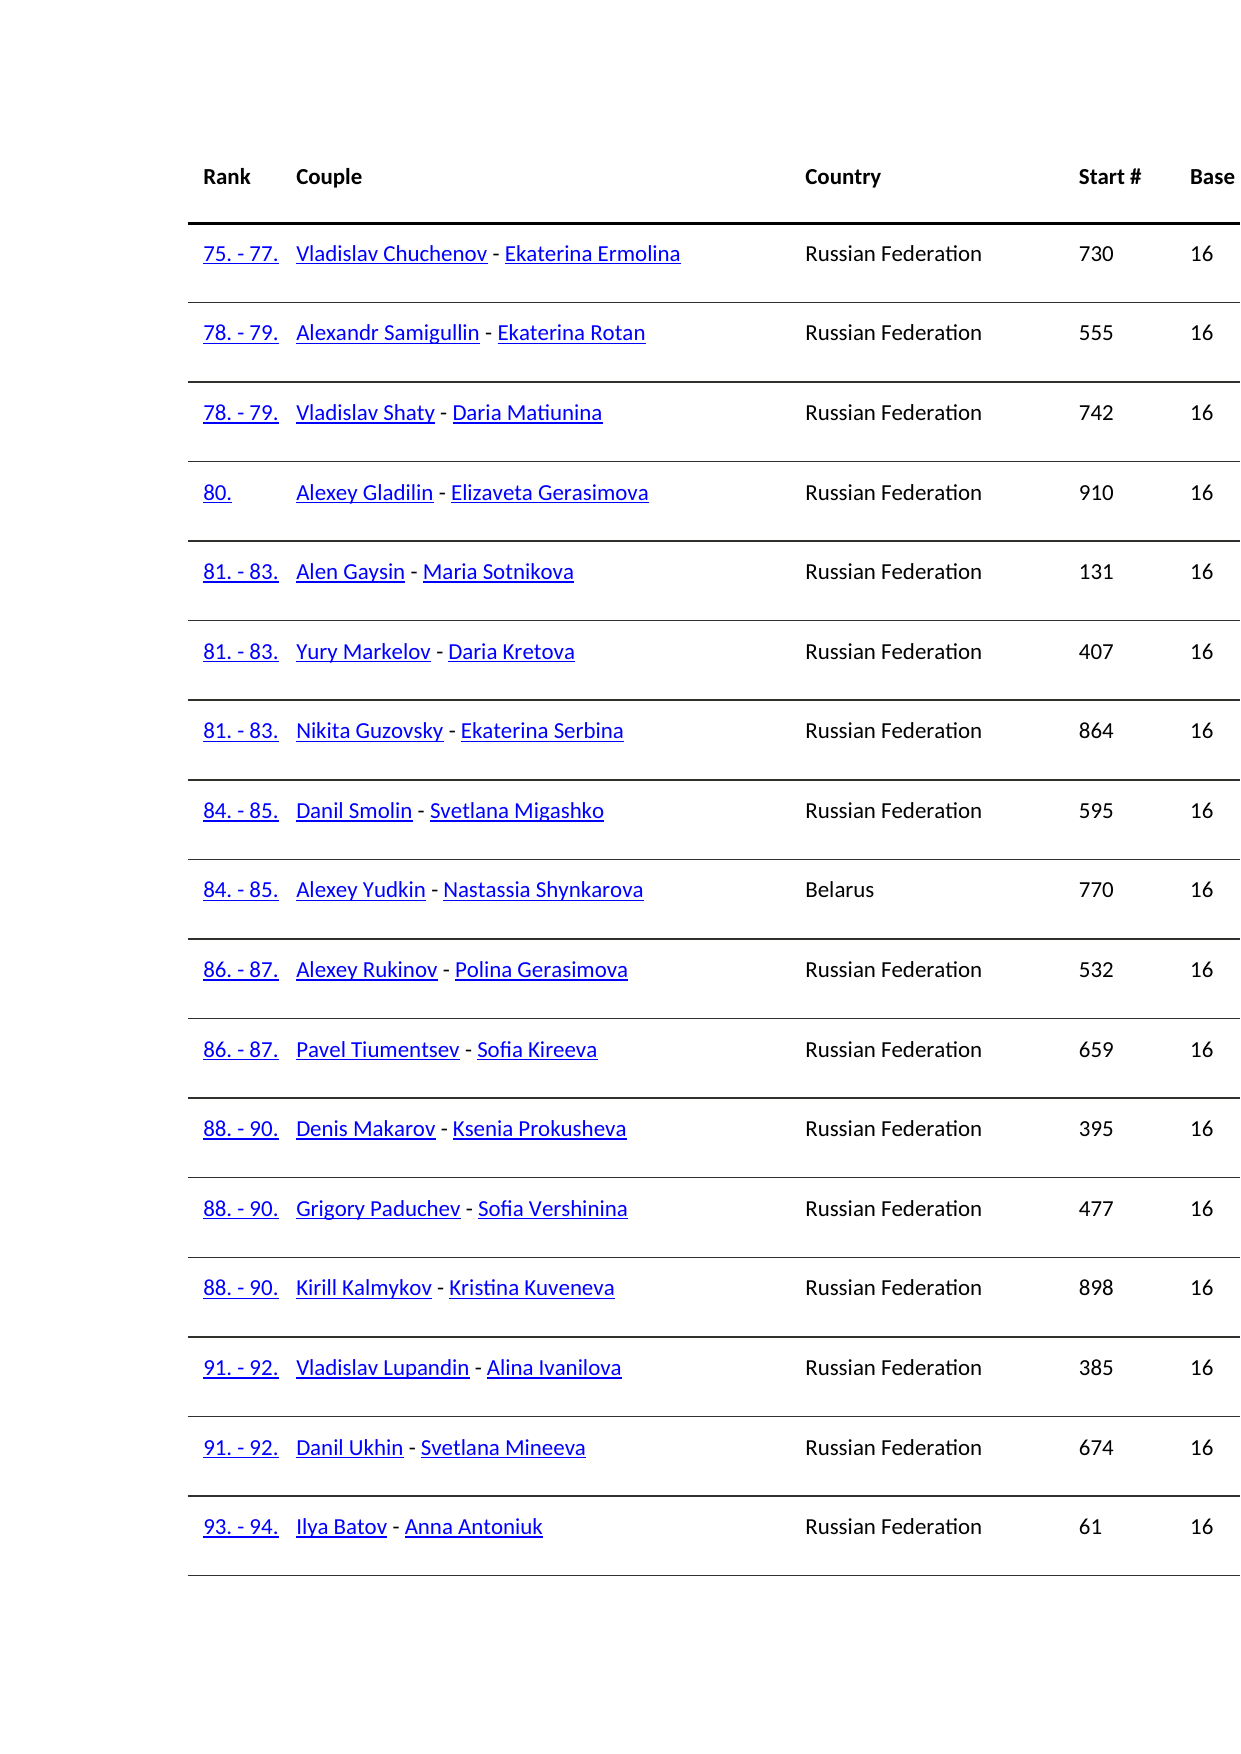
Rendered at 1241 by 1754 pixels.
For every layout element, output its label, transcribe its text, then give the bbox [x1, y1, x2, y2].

table_cell 730 [1071, 225, 1182, 301]
table_cell Russian Federation [797, 462, 1071, 540]
table_cell 659 [1071, 1019, 1182, 1097]
table_cell 16 [1182, 1258, 1240, 1336]
table_header Couple [288, 150, 797, 222]
table_cell 864 [1071, 701, 1182, 779]
table_cell Alen Gaysin - Maria Sotnikova [288, 542, 797, 620]
table_cell 93. - 94. [188, 1497, 288, 1575]
table_cell 16 [1182, 860, 1240, 938]
table_cell 81. - 83. [188, 701, 288, 779]
table_header Start # [1071, 150, 1182, 222]
table_cell 88. - 90. [188, 1099, 288, 1177]
table_cell 91. - 92. [188, 1338, 288, 1416]
table_cell Alexey Rukinov - Polina Gerasimova [288, 940, 797, 1018]
table_cell Vladislav Shaty - Daria Matiunina [288, 383, 797, 461]
table_cell Alexey Gladilin - Elizaveta Gerasimova [288, 462, 797, 540]
table_cell Kirill Kalmykov - Kristina Kuveneva [288, 1258, 797, 1336]
table_cell Alexandr Samigullin - Ekaterina Rotan [288, 303, 797, 381]
table_cell Russian Federation [797, 621, 1071, 699]
table_cell Nikita Guzovsky - Ekaterina Serbina [288, 701, 797, 779]
table_cell 78. - 79. [188, 383, 288, 461]
table_cell 16 [1182, 701, 1240, 779]
table_cell Grigory Paduchev - Sofia Vershinina [288, 1178, 797, 1256]
table_cell Danil Ukhin - Svetlana Mineeva [288, 1417, 797, 1495]
table_cell 16 [1182, 940, 1240, 1018]
table_cell 395 [1071, 1099, 1182, 1177]
table_cell Russian Federation [797, 1497, 1071, 1575]
table_cell Russian Federation [797, 383, 1071, 461]
table_cell Russian Federation [797, 701, 1071, 779]
table_cell 81. - 83. [188, 542, 288, 620]
table_cell Vladislav Lupandin - Alina Ivanilova [288, 1338, 797, 1416]
table_cell 770 [1071, 860, 1182, 938]
table_cell 16 [1182, 462, 1240, 540]
table_cell 407 [1071, 621, 1182, 699]
table_cell 742 [1071, 383, 1182, 461]
table_cell 86. - 87. [188, 1019, 288, 1097]
table_cell Russian Federation [797, 542, 1071, 620]
table_cell 16 [1182, 303, 1240, 381]
table_cell 16 [1182, 781, 1240, 858]
table_cell 16 [1182, 1019, 1240, 1097]
table_cell Russian Federation [797, 781, 1071, 858]
table_cell 86. - 87. [188, 940, 288, 1018]
table_header Rank [188, 150, 288, 222]
table_cell Danil Smolin - Svetlana Migashko [288, 781, 797, 858]
table_cell 80. [188, 462, 288, 540]
table_cell Russian Federation [797, 303, 1071, 381]
table_cell 910 [1071, 462, 1182, 540]
table_cell 16 [1182, 1417, 1240, 1495]
table_cell Ilya Batov - Anna Antoniuk [288, 1497, 797, 1575]
table_cell 16 [1182, 1497, 1240, 1575]
table_cell 75. - 77. [188, 225, 288, 301]
table_cell 16 [1182, 542, 1240, 620]
table_cell 61 [1071, 1497, 1182, 1575]
table_cell Russian Federation [797, 1338, 1071, 1416]
table_cell 555 [1071, 303, 1182, 381]
table_cell 477 [1071, 1178, 1182, 1256]
table_cell 16 [1182, 621, 1240, 699]
table_header Country [797, 150, 1071, 222]
table_cell Russian Federation [797, 1417, 1071, 1495]
table_cell 532 [1071, 940, 1182, 1018]
table_cell 84. - 85. [188, 781, 288, 858]
table_cell Pavel Tiumentsev - Sofia Kireeva [288, 1019, 797, 1097]
table_cell Russian Federation [797, 1178, 1071, 1256]
table_cell 16 [1182, 1099, 1240, 1177]
table_cell Belarus [797, 860, 1071, 938]
table_cell 385 [1071, 1338, 1182, 1416]
table_cell 81. - 83. [188, 621, 288, 699]
table_cell 91. - 92. [188, 1417, 288, 1495]
table_cell 674 [1071, 1417, 1182, 1495]
table_cell Vladislav Chuchenov - Ekaterina Ermolina [288, 225, 797, 301]
table_cell 16 [1182, 1338, 1240, 1416]
table_cell 88. - 90. [188, 1258, 288, 1336]
table_cell Russian Federation [797, 940, 1071, 1018]
table_cell 16 [1182, 1178, 1240, 1256]
table_cell Denis Makarov - Ksenia Prokusheva [288, 1099, 797, 1177]
table_cell Alexey Yudkin - Nastassia Shynkarova [288, 860, 797, 938]
table_header Base [1182, 150, 1240, 222]
table_cell 131 [1071, 542, 1182, 620]
table_cell Russian Federation [797, 1019, 1071, 1097]
table_cell Russian Federation [797, 1258, 1071, 1336]
table_cell 84. - 85. [188, 860, 288, 938]
table_cell Russian Federation [797, 1099, 1071, 1177]
table_cell 88. - 90. [188, 1178, 288, 1256]
table_cell 898 [1071, 1258, 1182, 1336]
table_cell 595 [1071, 781, 1182, 858]
table_cell 16 [1182, 225, 1240, 301]
table_cell 78. - 79. [188, 303, 288, 381]
table_cell Yury Markelov - Daria Kretova [288, 621, 797, 699]
table_cell Russian Federation [797, 225, 1071, 301]
table_cell 16 [1182, 383, 1240, 461]
